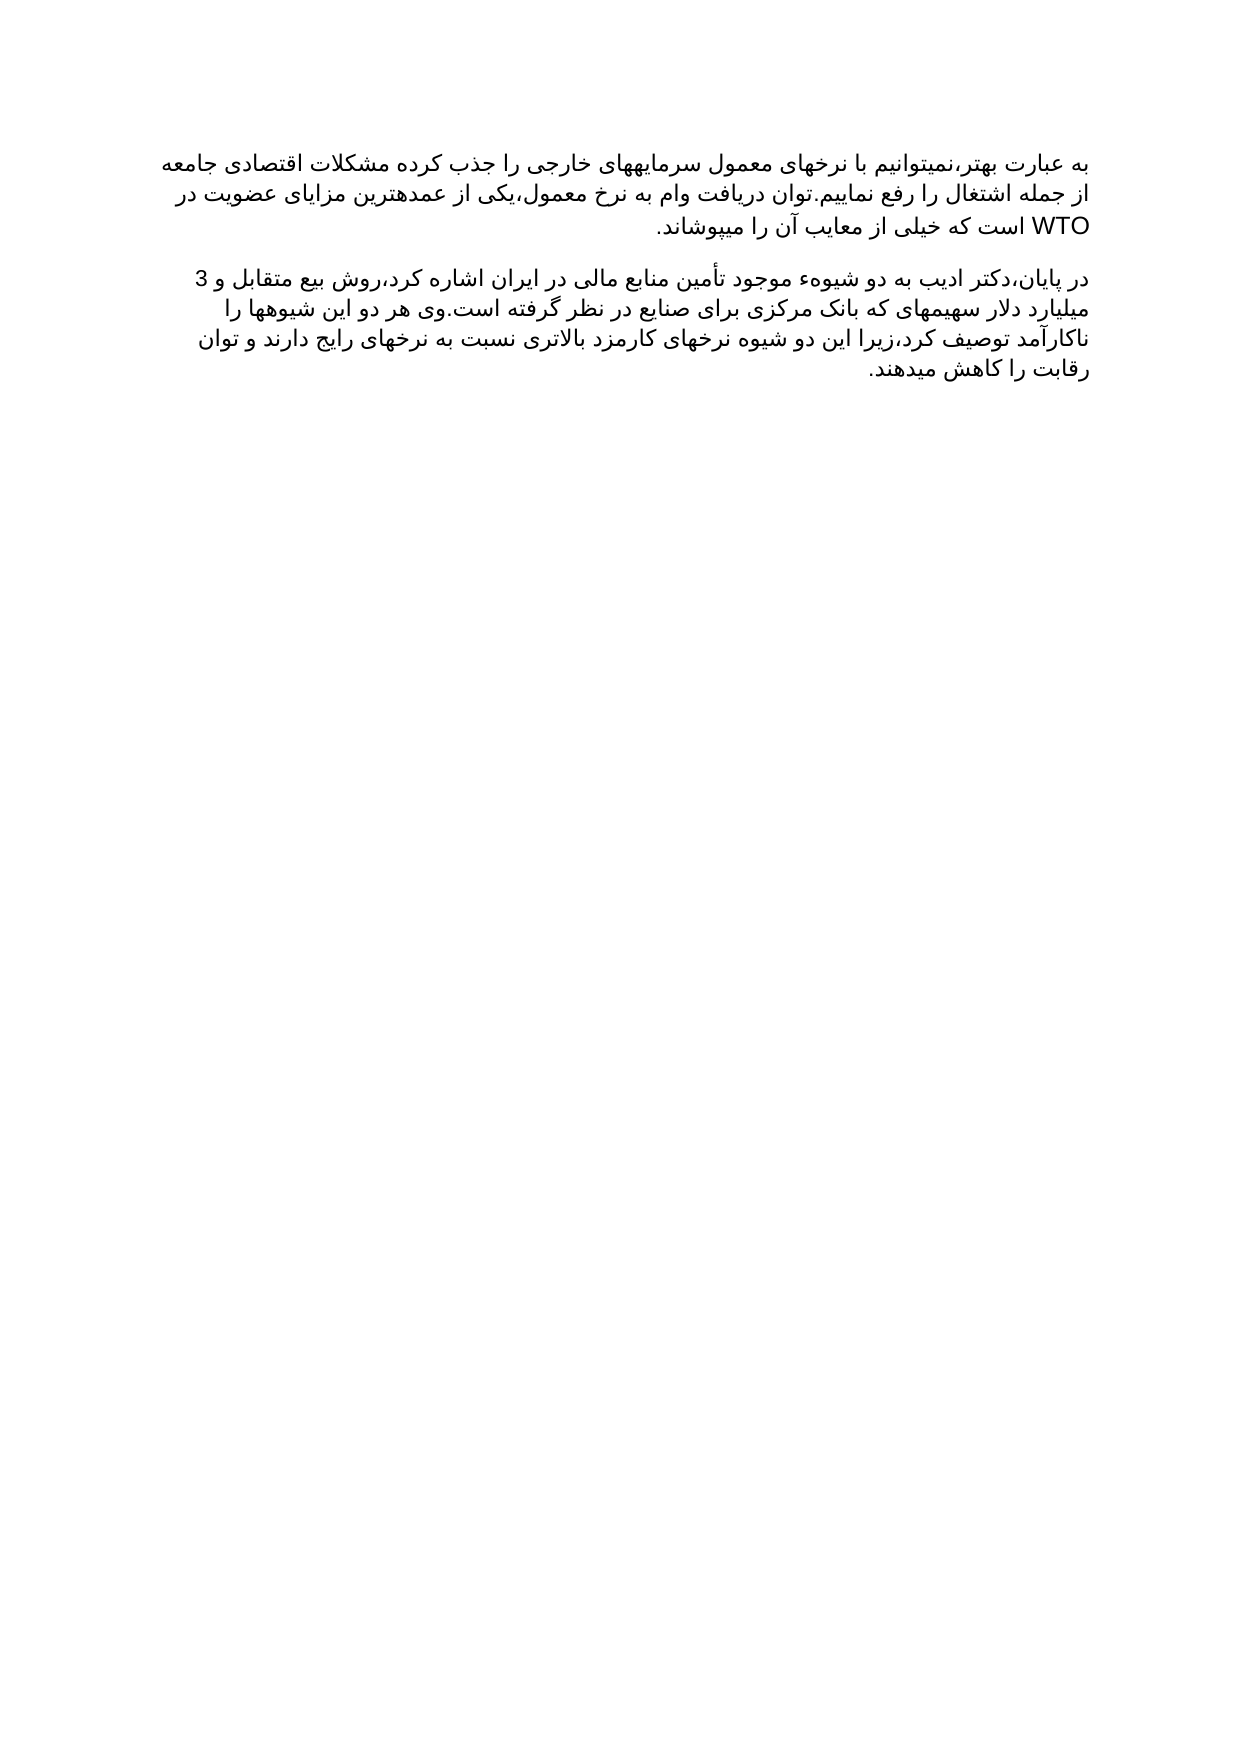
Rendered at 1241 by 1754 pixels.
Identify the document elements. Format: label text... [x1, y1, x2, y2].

text در پایان،دکتر ادیب به دو شیوهء موجود تأمین منابع مالی در ایران اشاره کرد،روش بیع‏ متقابل و 3 میلیارد دلار سهیمه‏ای که بانک‏ مرکزی برای صنایع در نظر گرفته است.وی هر دو این شیوه‏ها را ناکارآمد توصیف کرد،زیرا این‏ دو شیوه نرخ‏های کارمزد بالاتری نسبت به‏ نرخ‏های رایج دارند و توان رقابت را کاهش‏ می‏دهند. [150, 265, 1090, 382]
text به عبارت بهتر،نمی‏توانیم با نرخ‏های‏ معمول سرمایه‏های خارجی را جذب کرده‏ مشکلات اقتصادی جامعه از جمله اشتغال را رفع نماییم.توان دریافت وام به نرخ‏ معمول،یکی از عمده‏ترین مزایای عضویت در WTO است که خیلی از معایب آن را می‏پوشاند. [150, 150, 1090, 239]
